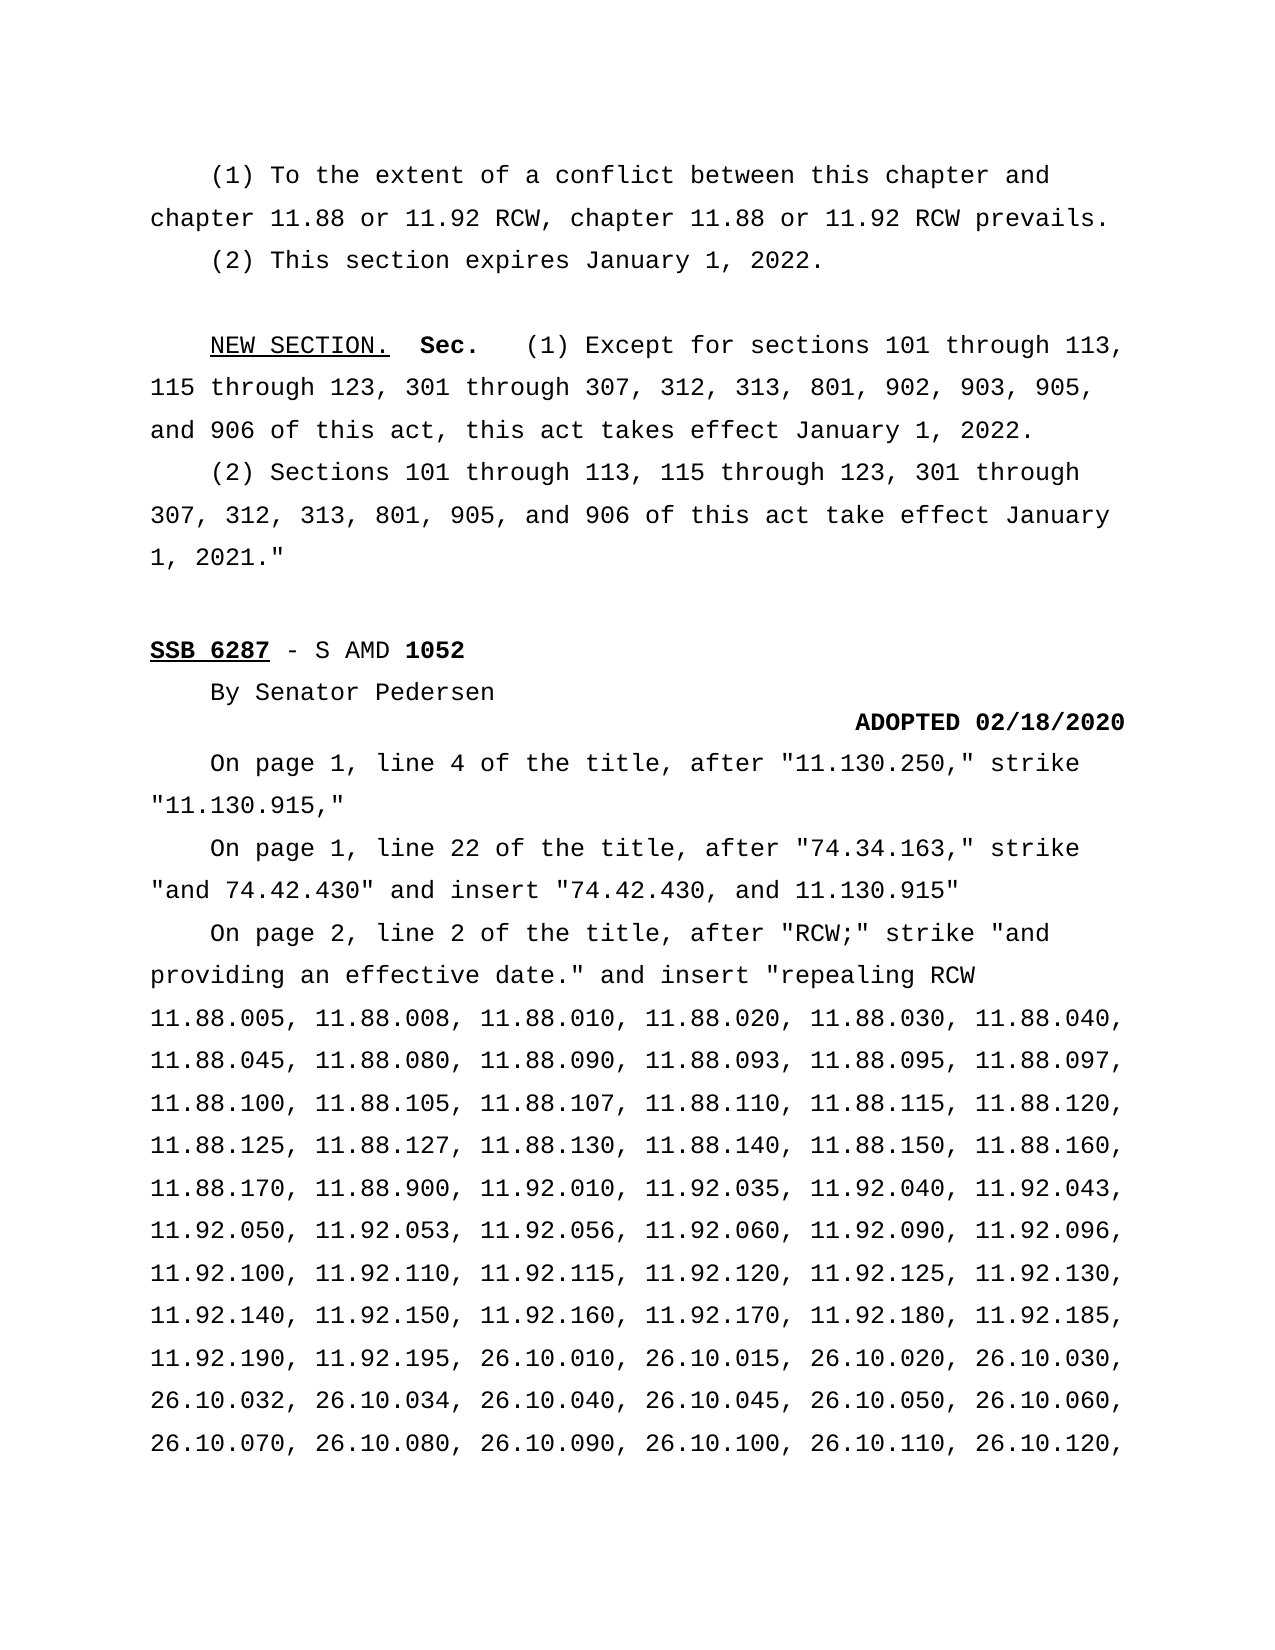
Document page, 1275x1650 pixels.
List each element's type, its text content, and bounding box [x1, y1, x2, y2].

text (1) To the extent of a conflict between this chapter and chapter 11.88 or 11.92 RCW, chapter 11.88 or 11.92 RCW prevails. [150, 150, 1125, 235]
text NEW SECTION. Sec. (1) Except for sections 101 through 113, 115 through 123, 301 through 307, 312, 313, 801, 902, 903, 905, and 906 of this act, this act takes effect January 1, 2022. [150, 319, 1125, 447]
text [150, 907, 1125, 1460]
text By Senator Pedersen [150, 667, 1125, 709]
text On page 1, line 22 of the title, after "74.34.163," strike "and 74.42.430" and insert "74.42.430, and 11.130.915" [150, 822, 1125, 907]
text SSB 6287 - S AMD 1052 [150, 624, 1125, 667]
text On page 1, line 4 of the title, after "11.130.250," strike "11.130.915," [150, 737, 1125, 822]
text (2) This section expires January 1, 2022. [150, 235, 1125, 277]
text (2) Sections 101 through 113, 115 through 123, 301 through 307, 312, 313, 801, 905, and 906 of this act take effect January 1, 2021." [150, 447, 1125, 574]
text ADOPTED 02/18/2020 [150, 709, 1125, 737]
